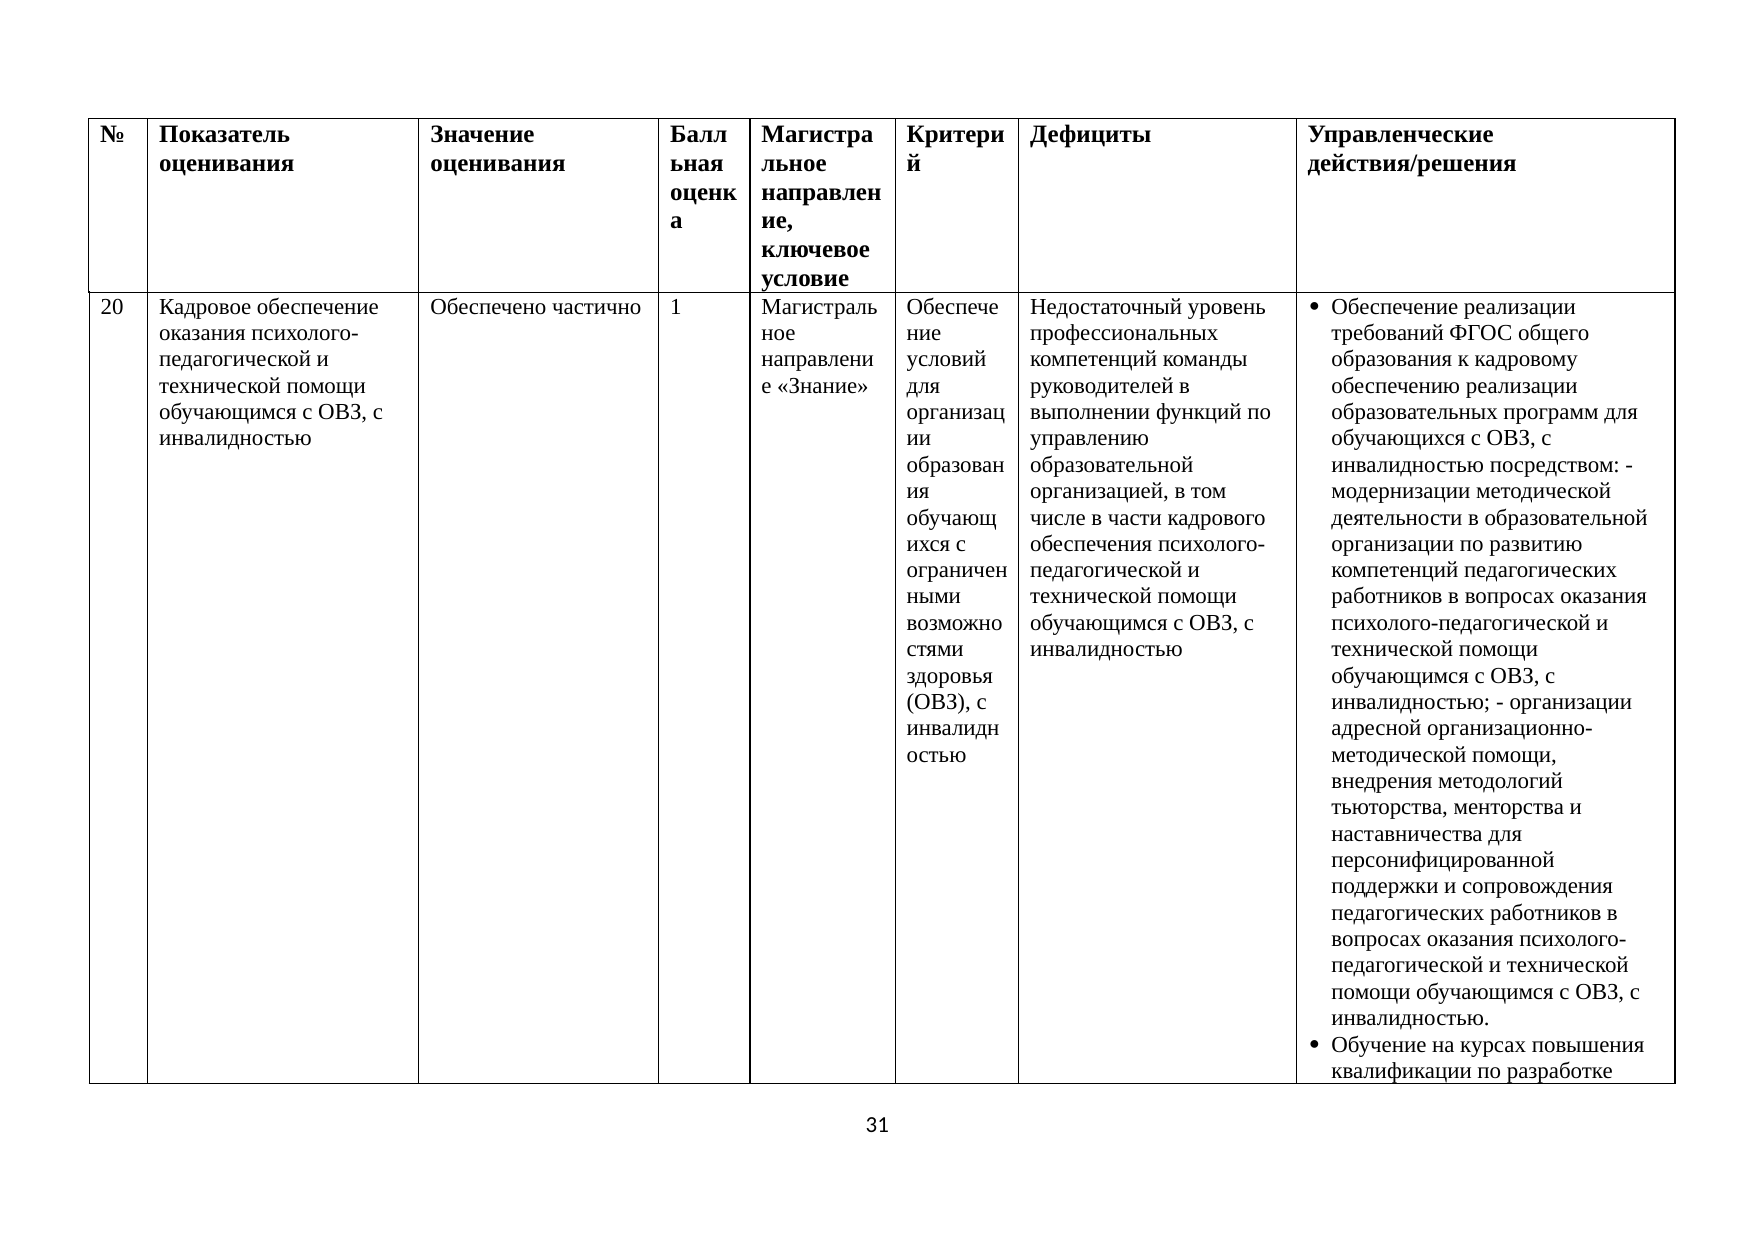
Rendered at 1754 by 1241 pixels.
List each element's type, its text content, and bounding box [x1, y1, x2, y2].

table_header Управленческие действия/решения [1297, 119, 1674, 292]
table_cell 20 [90, 293, 147, 1083]
table_header Балльная оценка [659, 119, 749, 292]
table_cell Магистральное направление «Знание» [751, 293, 895, 1083]
table_header Показатель оценивания [148, 119, 418, 292]
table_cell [1019, 293, 1296, 1083]
table_cell 1 [659, 293, 749, 1083]
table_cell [148, 293, 418, 1083]
table_header Дефициты [1019, 119, 1296, 292]
table_header Магистральное направление, ключевое условие [751, 119, 895, 292]
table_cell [1297, 293, 1674, 1083]
table_header Значение оценивания [419, 119, 658, 292]
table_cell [896, 293, 1018, 1083]
table_header Критерий [896, 119, 1018, 292]
table_header № [89, 119, 147, 292]
table_cell Обеспечено частично [419, 293, 658, 1083]
